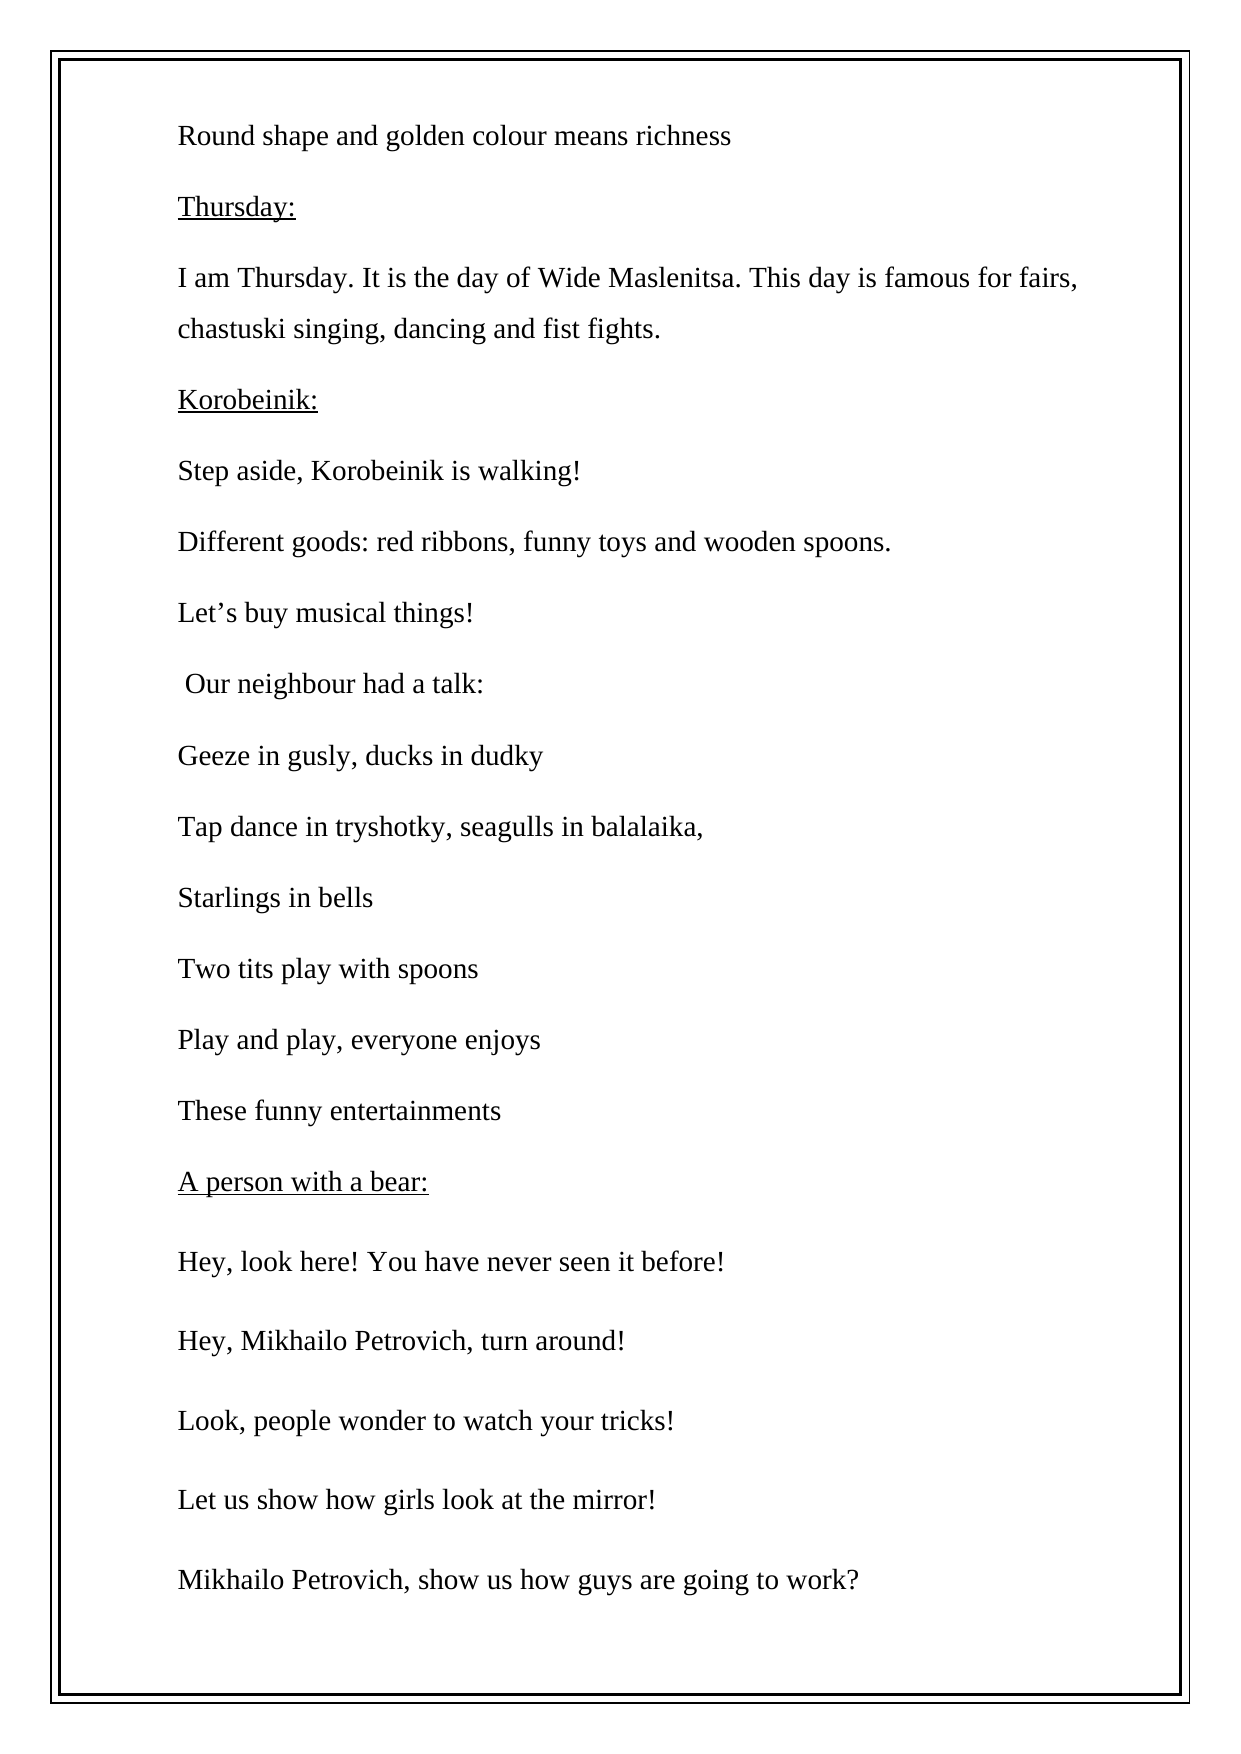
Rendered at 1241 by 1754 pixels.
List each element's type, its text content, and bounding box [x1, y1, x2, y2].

text Let’s buy musical things! [177, 595, 1152, 629]
text Two tits play with spoons [177, 951, 1152, 984]
text Hey, Mikhailo Petrovich, turn around! [177, 1323, 1152, 1357]
text Geeze in gusly, ducks in dudky [177, 738, 1152, 771]
text A person with a bear: [177, 1164, 1152, 1198]
text Thursday: [177, 189, 1152, 223]
text Round shape and golden colour means richness [177, 118, 1152, 152]
text Starlings in bells [177, 880, 1152, 913]
text Hey, look here! You have never seen it before! [177, 1244, 1152, 1277]
text Play and play, everyone enjoys [177, 1022, 1152, 1056]
text Tap dance in tryshotky, seagulls in balalaika, [177, 809, 1152, 842]
text Our neighbour had a talk: [177, 666, 1152, 700]
text Look, people wonder to watch your tricks! [177, 1403, 1152, 1436]
text Mikhailo Petrovich, show us how guys are going to work? [177, 1562, 1152, 1595]
text I am Thursday. It is the day of Wide Maslenitsa. This day is famous for fairs, chastuski singing, dancing and fist fights. [177, 260, 1152, 344]
text Step aside, Korobeinik is walking! [177, 453, 1152, 487]
text These funny entertainments [177, 1093, 1152, 1127]
text Let us show how girls look at the mirror! [177, 1482, 1152, 1516]
text Different goods: red ribbons, funny toys and wooden spoons. [177, 524, 1152, 558]
text Korobeinik: [177, 382, 1152, 415]
